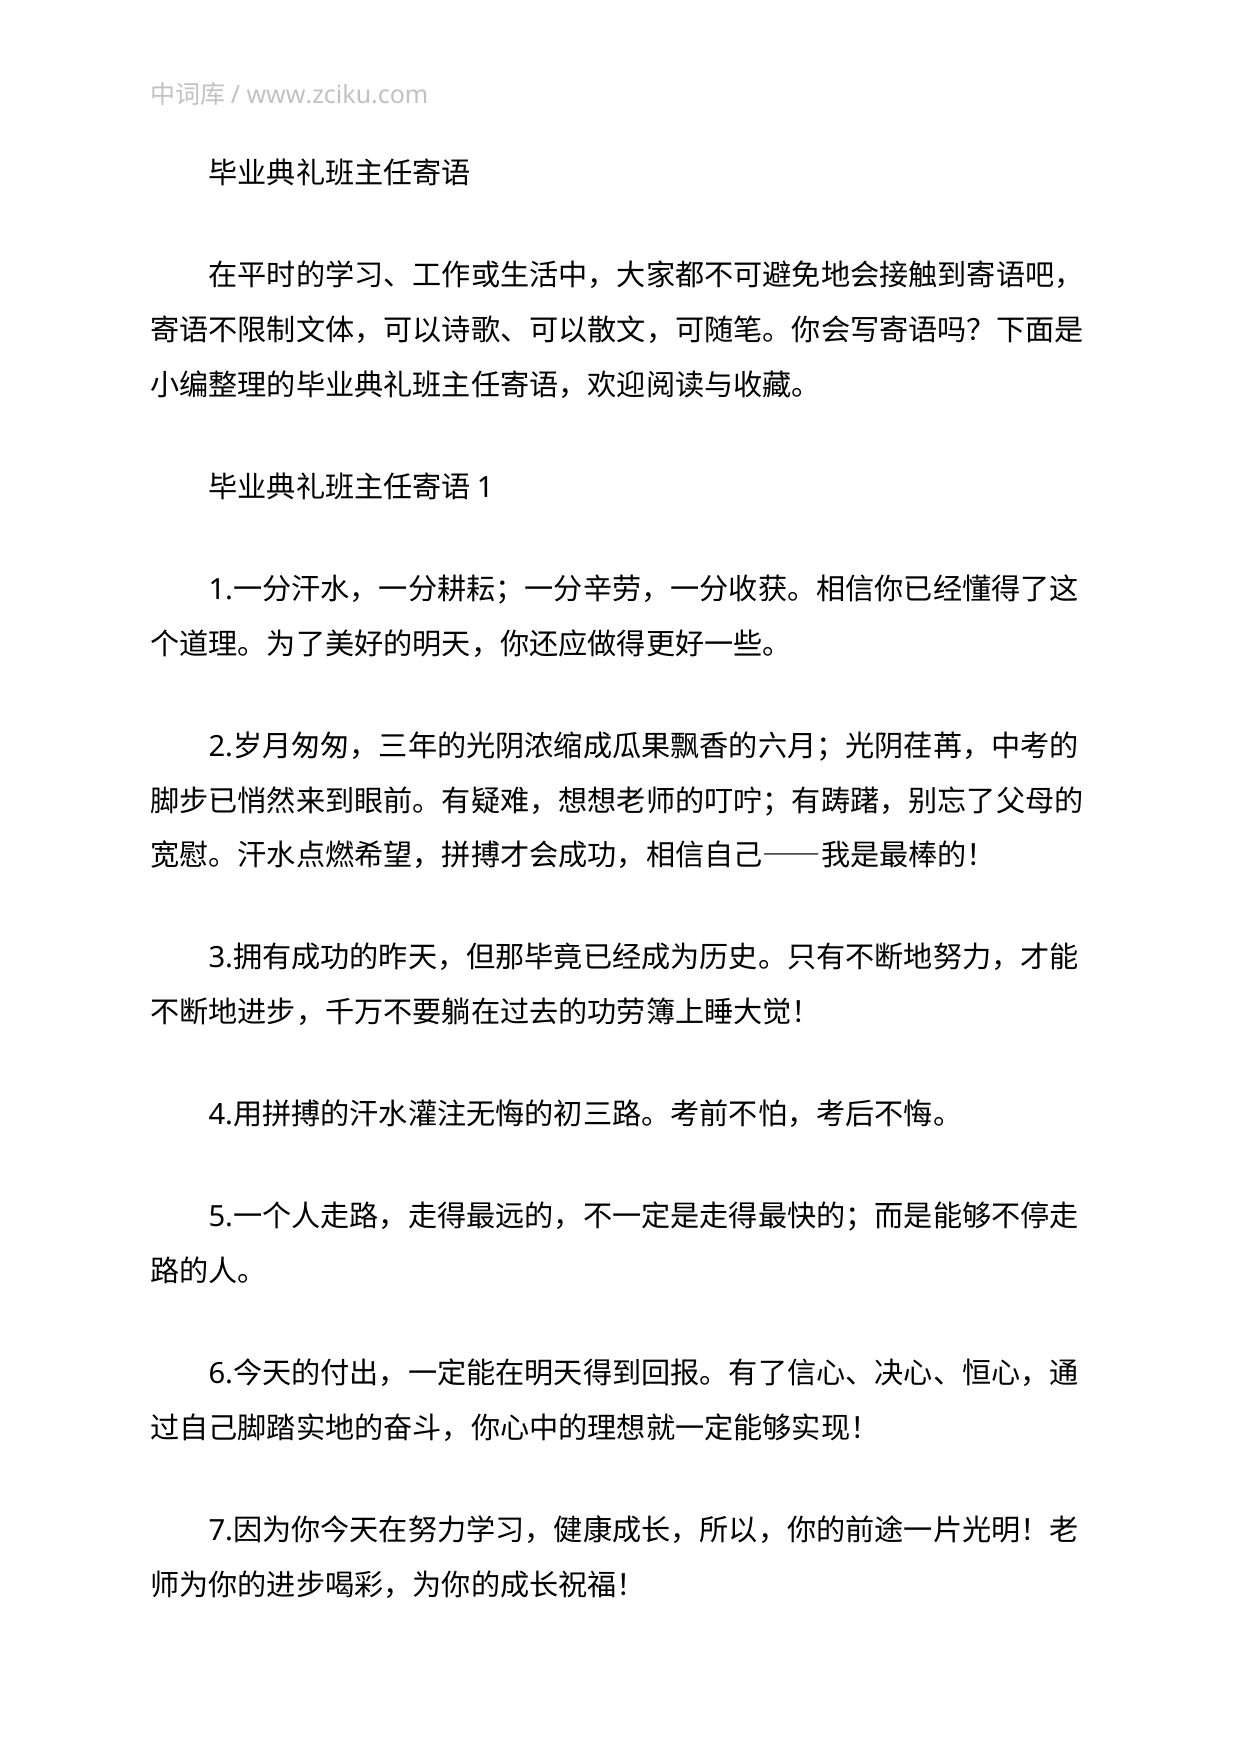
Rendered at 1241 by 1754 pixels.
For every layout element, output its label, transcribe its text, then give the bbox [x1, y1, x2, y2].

text 1.一分汗水，一分耕耘；一分辛劳，一分收获。相信你已经懂得了这个道理。为了美好的明天，你还应做得更好一些。 [150, 565, 1090, 663]
text 2.岁月匆匆，三年的光阴浓缩成瓜果飘香的六月；光阴荏苒，中考的脚步已悄然来到眼前。有疑难，想想老师的叮咛；有踌躇，别忘了父母的宽慰。汗水点燃希望，拼搏才会成功，相信自己——我是最棒的！ [150, 722, 1090, 874]
text 毕业典礼班主任寄语 [150, 150, 1090, 192]
text 毕业典礼班主任寄语1 [150, 463, 1090, 506]
text 在平时的学习、工作或生活中，大家都不可避免地会接触到寄语吧，寄语不限制文体，可以诗歌、可以散文，可随笔。你会写寄语吗？下面是小编整理的毕业典礼班主任寄语，欢迎阅读与收藏。 [150, 252, 1090, 404]
text 5.一个人走路，走得最远的，不一定是走得最快的；而是能够不停走路的人。 [150, 1192, 1090, 1290]
text 6.今天的付出，一定能在明天得到回报。有了信心、决心、恒心，通过自己脚踏实地的奋斗，你心中的理想就一定能够实现！ [150, 1349, 1090, 1447]
text 3.拥有成功的昨天，但那毕竟已经成为历史。只有不断地努力，才能不断地进步，千万不要躺在过去的功劳簿上睡大觉！ [150, 934, 1090, 1031]
text 7.因为你今天在努力学习，健康成长，所以，你的前途一片光明！老师为你的进步喝彩，为你的成长祝福！ [150, 1506, 1090, 1603]
text 4.用拼搏的汗水灌注无悔的初三路。考前不怕，考后不悔。 [150, 1091, 1090, 1133]
